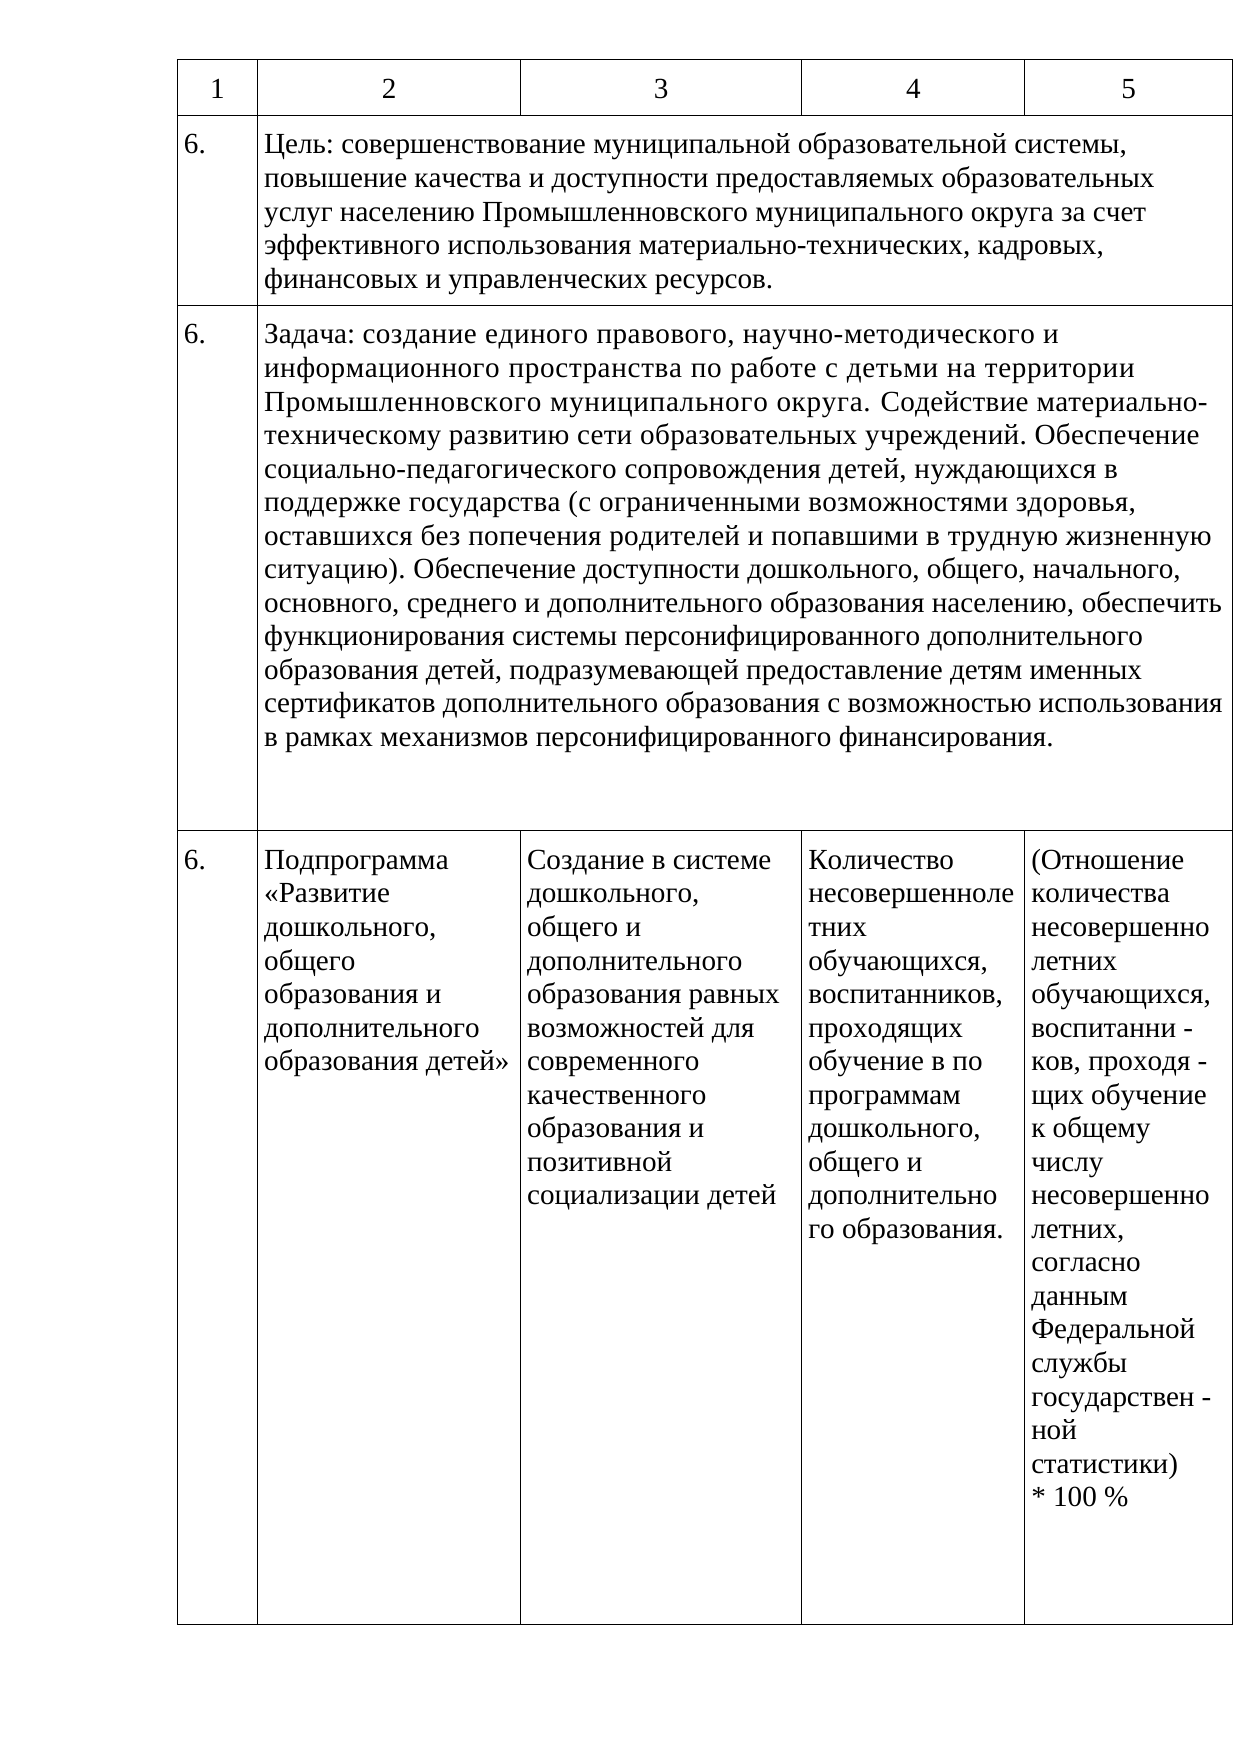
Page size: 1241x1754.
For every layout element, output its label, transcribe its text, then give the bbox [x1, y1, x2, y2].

table_cell 6. [178, 831, 257, 1624]
table_cell Задача: создание единого правового, научно-методического и информационного пространства по работе с детьми на территории Промышленновского муниципального округа. Содействие материально-техническому развитию сети образовательных учреждений. Обеспечение социально-педагогического сопровождения детей, нуждающихся в поддержке государства (с ограниченными возможностями здоровья, оставшихся без попечения родителей и попавшими в трудную жизненную ситуацию). Обеспечение доступности дошкольного, общего, начального, основного, среднего и дополнительного образования населению, обеспечить функционирования системы персонифицированного дополнительного образования детей, подразумевающей предоставление детям именных сертификатов дополнительного образования с возможностью использования в рамках механизмов персонифицированного финансирования. [258, 306, 1232, 830]
table_cell Подпрограмма «Развитие дошкольного, общего образования и дополнительного образования детей» [258, 831, 520, 1624]
table_cell Создание в системе дошкольного, общего и дополнительного образования равных возможностей для современного качественного образования и позитивной социализации детей [521, 831, 801, 1624]
table_cell (Отношение количества несовершенно летних обучающихся, воспитанни - ков, проходя - щих обучение к общему числу несовершенно летних, согласно данным Федеральной службы государствен - ной статистики) * 100 % [1025, 831, 1232, 1624]
table_cell 3 [521, 60, 801, 115]
table_cell 4 [802, 60, 1024, 115]
table_cell Цель: совершенствование муниципальной образовательной системы, повышение качества и доступности предоставляемых образовательных услуг населению Промышленновского муниципального округа за счет эффективного использования материально-технических, кадровых, финансовых и управленческих ресурсов. [258, 116, 1232, 305]
table_cell 6. [178, 116, 257, 305]
table_cell 1 [178, 60, 257, 115]
table_cell 6. [178, 306, 257, 830]
table_cell 2 [258, 60, 520, 115]
table_cell 5 [1025, 60, 1232, 115]
table_cell Количество несовершеннолетних обучающихся, воспитанников, проходящих обучение в по программам дошкольного, общего и дополнительно го образования. [802, 831, 1024, 1624]
